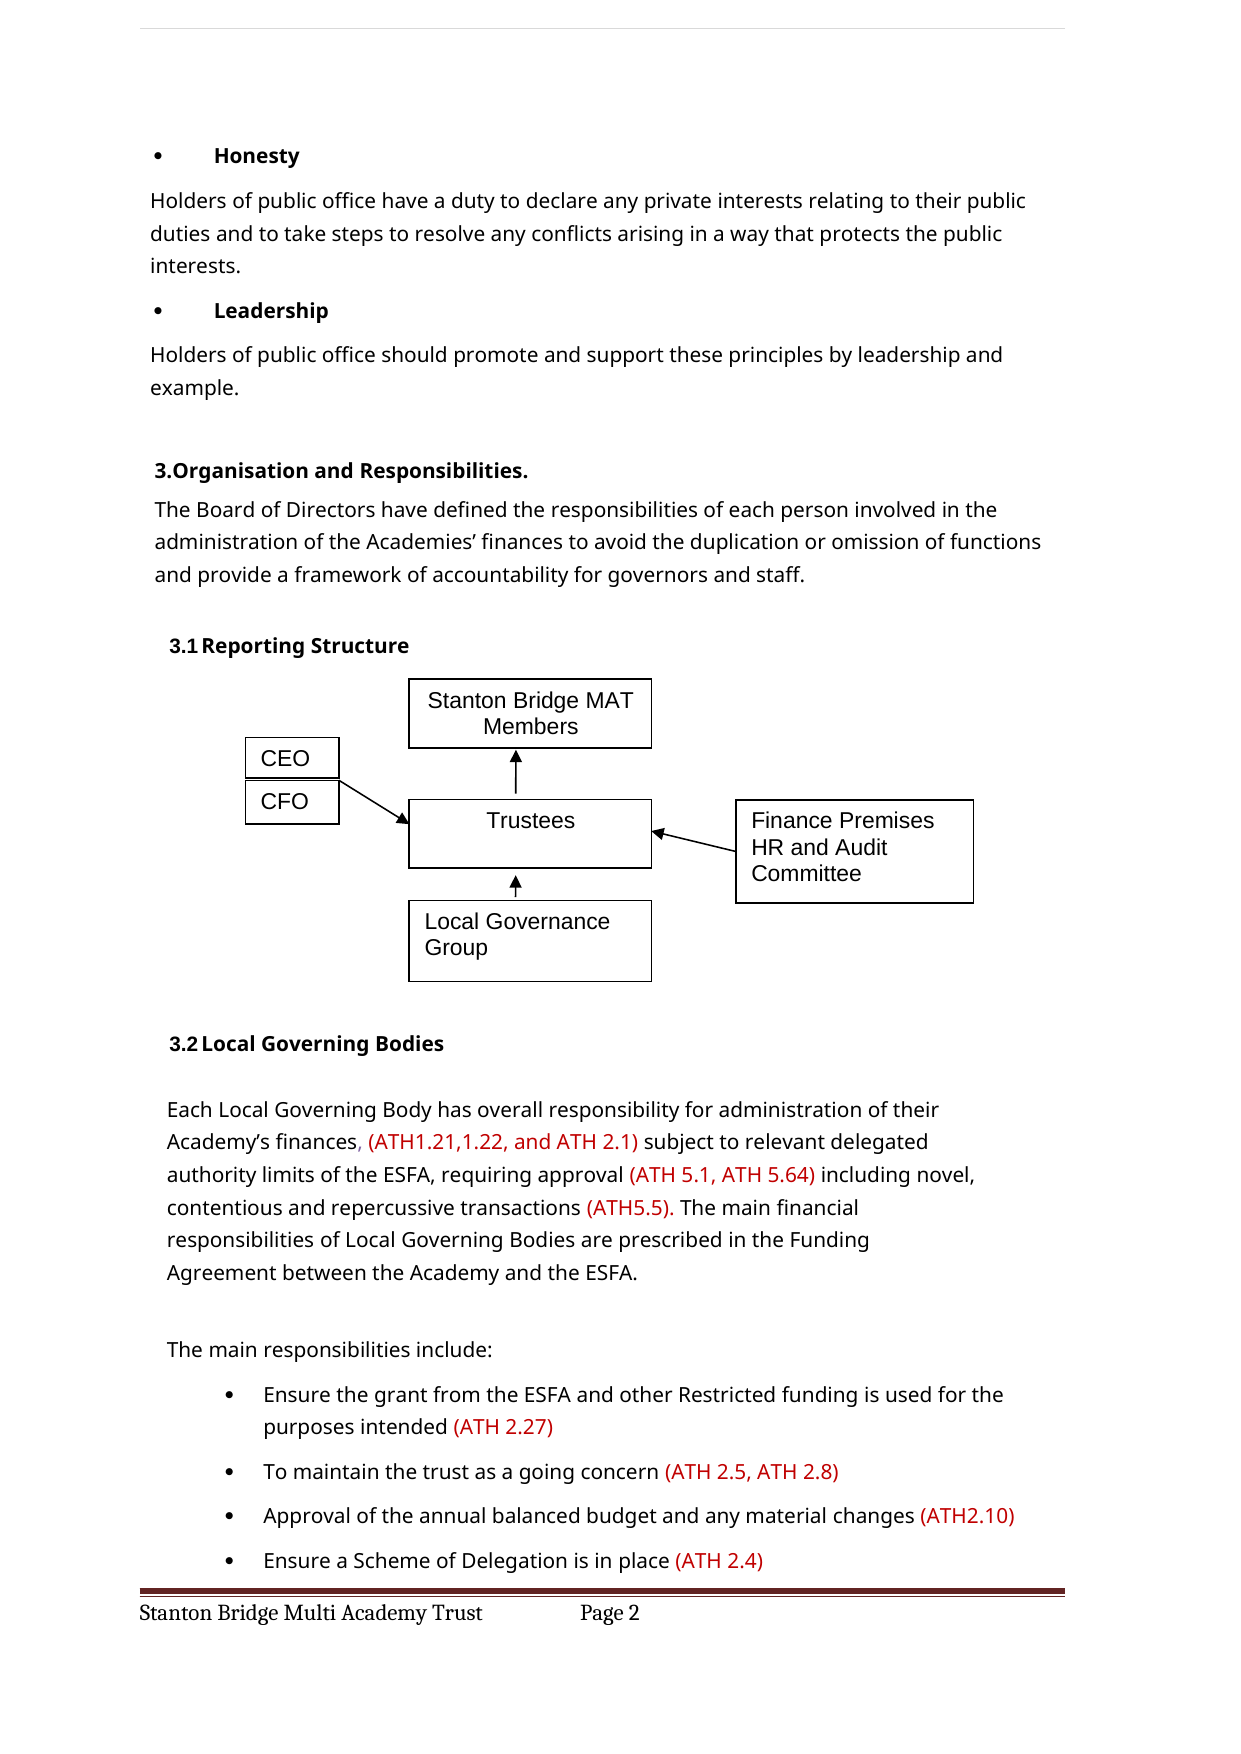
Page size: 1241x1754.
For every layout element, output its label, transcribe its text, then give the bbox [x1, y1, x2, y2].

text The main responsibilities include: [167, 1335, 1065, 1364]
text Holders of public office have a duty to declare any private interests relating to their public duties and to take steps to resolve any conflicts arising in a way that protects the public interests. [150, 186, 1052, 280]
subtitle 3.Organisation and Responsibilities. [154, 456, 1065, 485]
subtitle Leadership [154, 296, 1065, 324]
list Ensure a Scheme of Delegation is in place (ATH 2.4) [226, 1546, 1065, 1574]
list Ensure the grant from the ESFA and other Restricted funding is used for the purposes intended (ATH 2.27) [226, 1380, 1065, 1441]
text Holders of public office should promote and support these principles by leadership and example. [150, 341, 1065, 402]
list Reporting Structure [169, 631, 1065, 659]
list Approval of the annual balanced budget and any material changes (ATH2.10) [226, 1501, 1065, 1530]
text Each Local Governing Body has overall responsibility for administration of their Academy’s finances, (ATH1.21,1.22, and ATH 2.1) subject to relevant delegated authority limits of the ESFA, requiring approval (ATH 5.1, ATH 5.64) including novel, contentious and repercussive transactions (ATH5.5). The main financial responsibilities of Local Governing Bodies are prescribed in the Funding Agreement between the Academy and the ESFA. [167, 1095, 982, 1286]
subtitle Honesty [154, 142, 1065, 170]
list To maintain the trust as a going concern (ATH 2.5, ATH 2.8) [226, 1457, 1065, 1486]
list Local Governing Bodies [169, 1029, 1065, 1058]
subtitle The Board of Directors have defined the responsibilities of each person involved in the administration of the Academies’ finances to avoid the duplication or omission of functions and provide a framework of accountability for governors and staff. [154, 495, 1065, 588]
